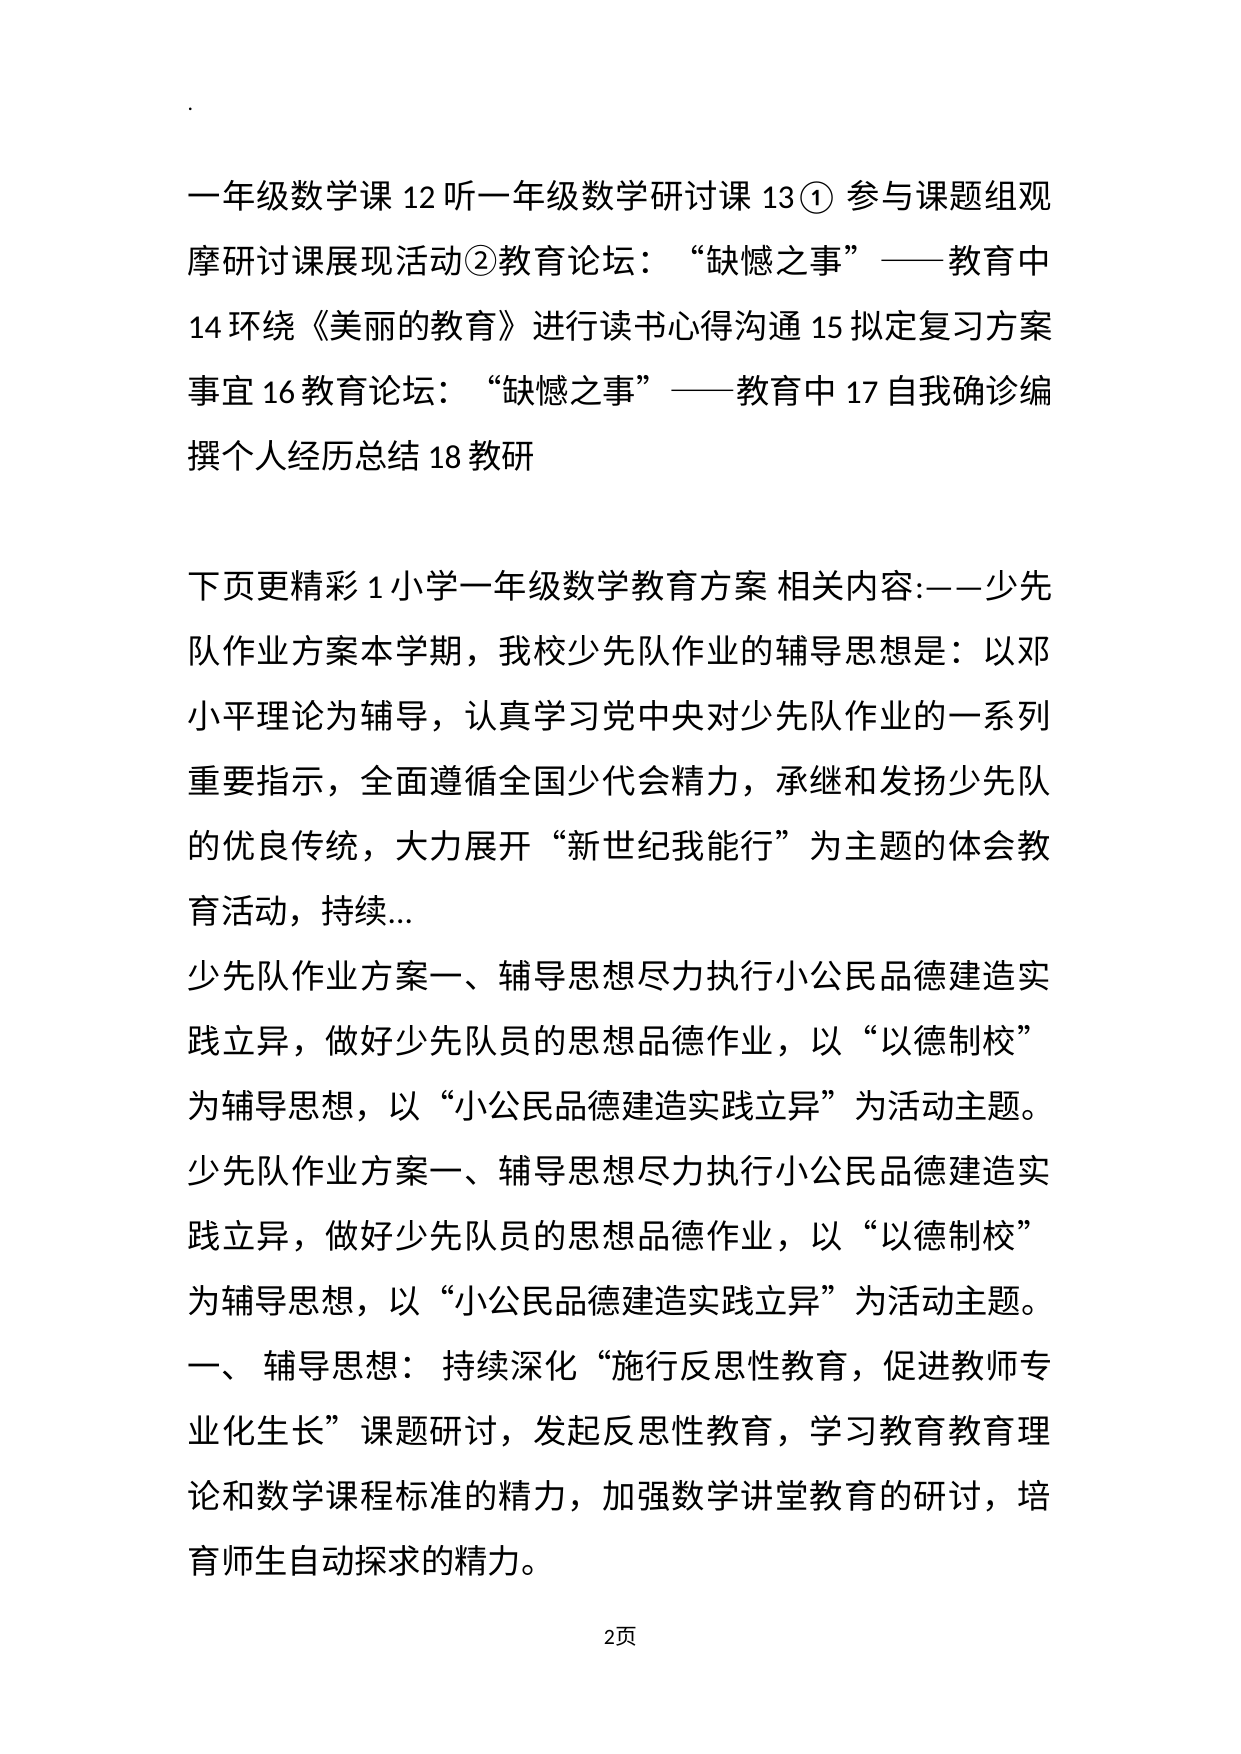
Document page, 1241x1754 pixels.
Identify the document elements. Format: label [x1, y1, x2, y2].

text [187, 162, 1053, 1592]
